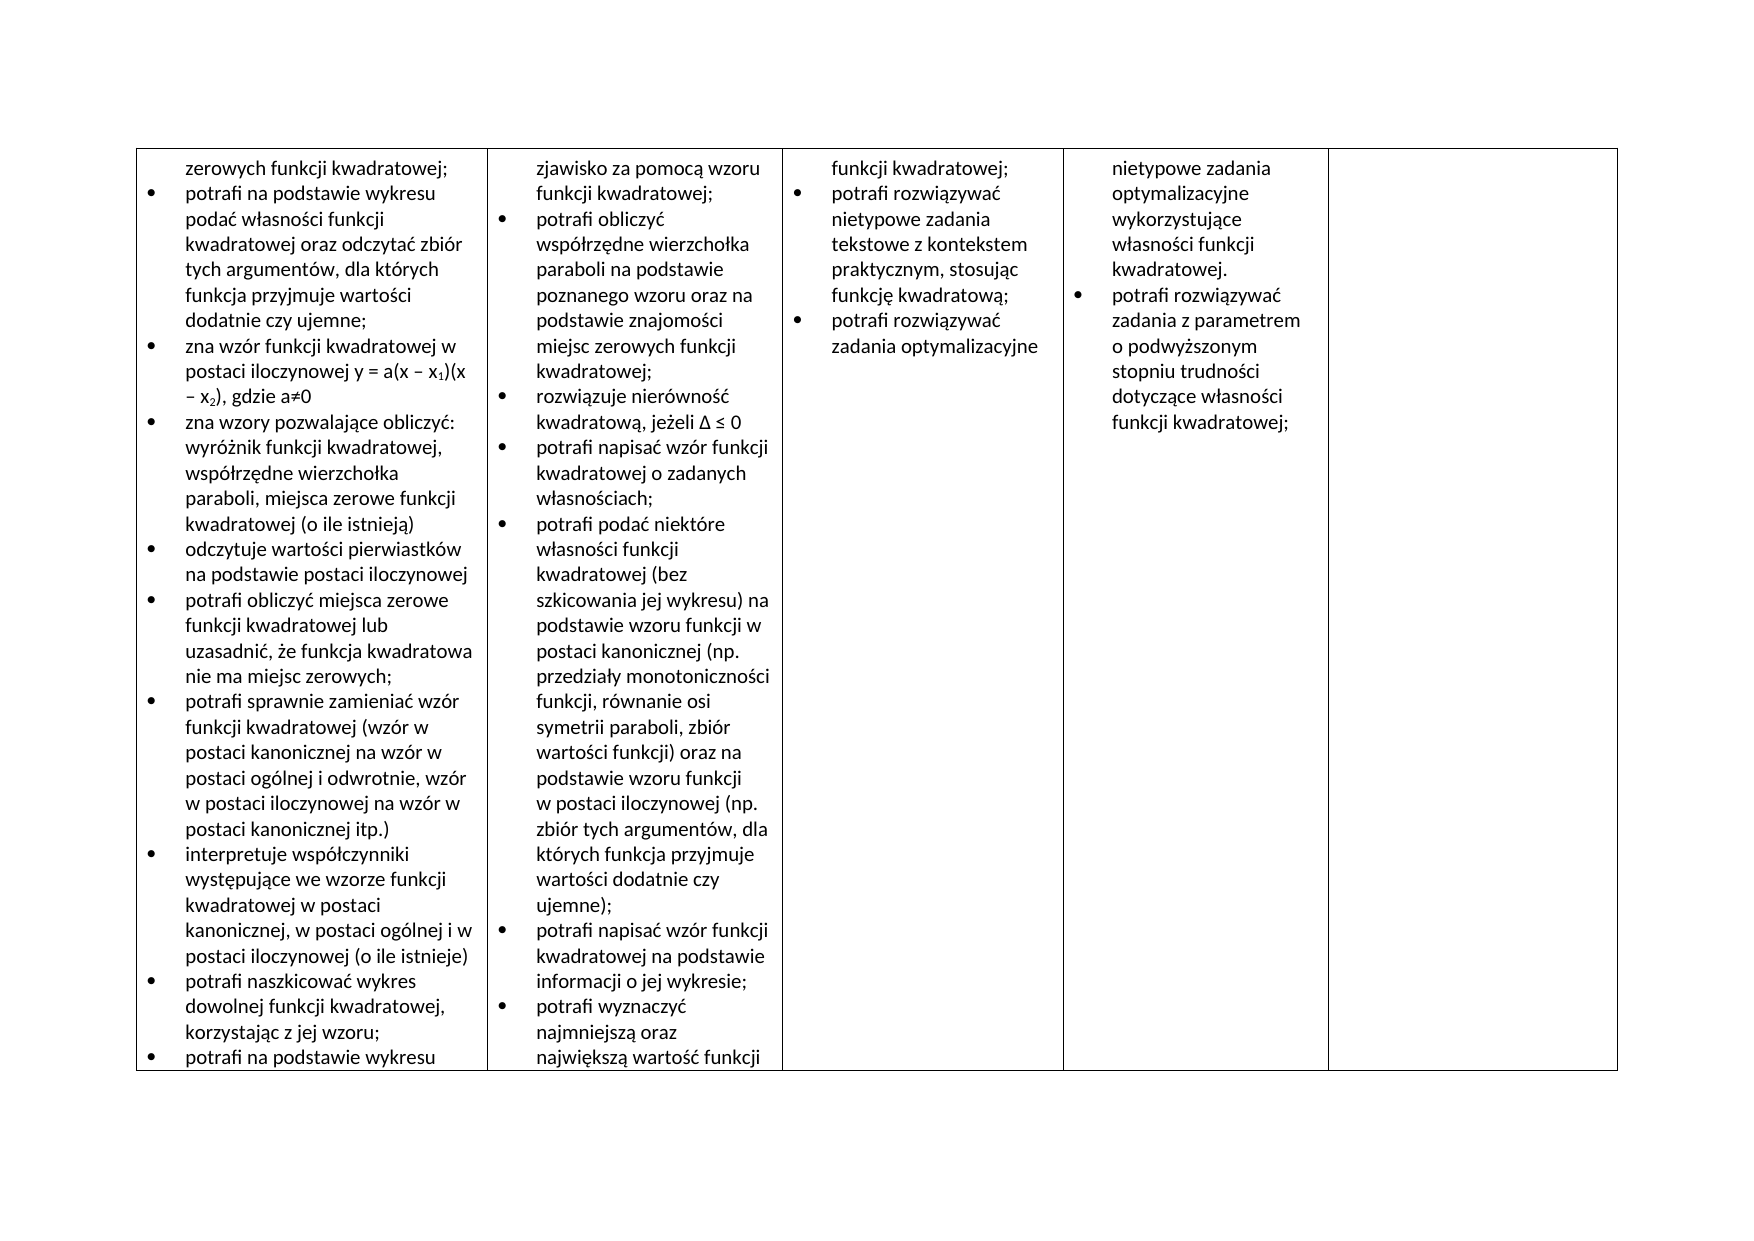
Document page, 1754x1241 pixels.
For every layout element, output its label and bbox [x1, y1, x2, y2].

table_cell [1064, 149, 1328, 1070]
table_cell [783, 149, 1063, 1070]
table_cell [137, 149, 487, 1070]
table_cell [1329, 149, 1617, 1070]
table_cell [488, 149, 782, 1070]
